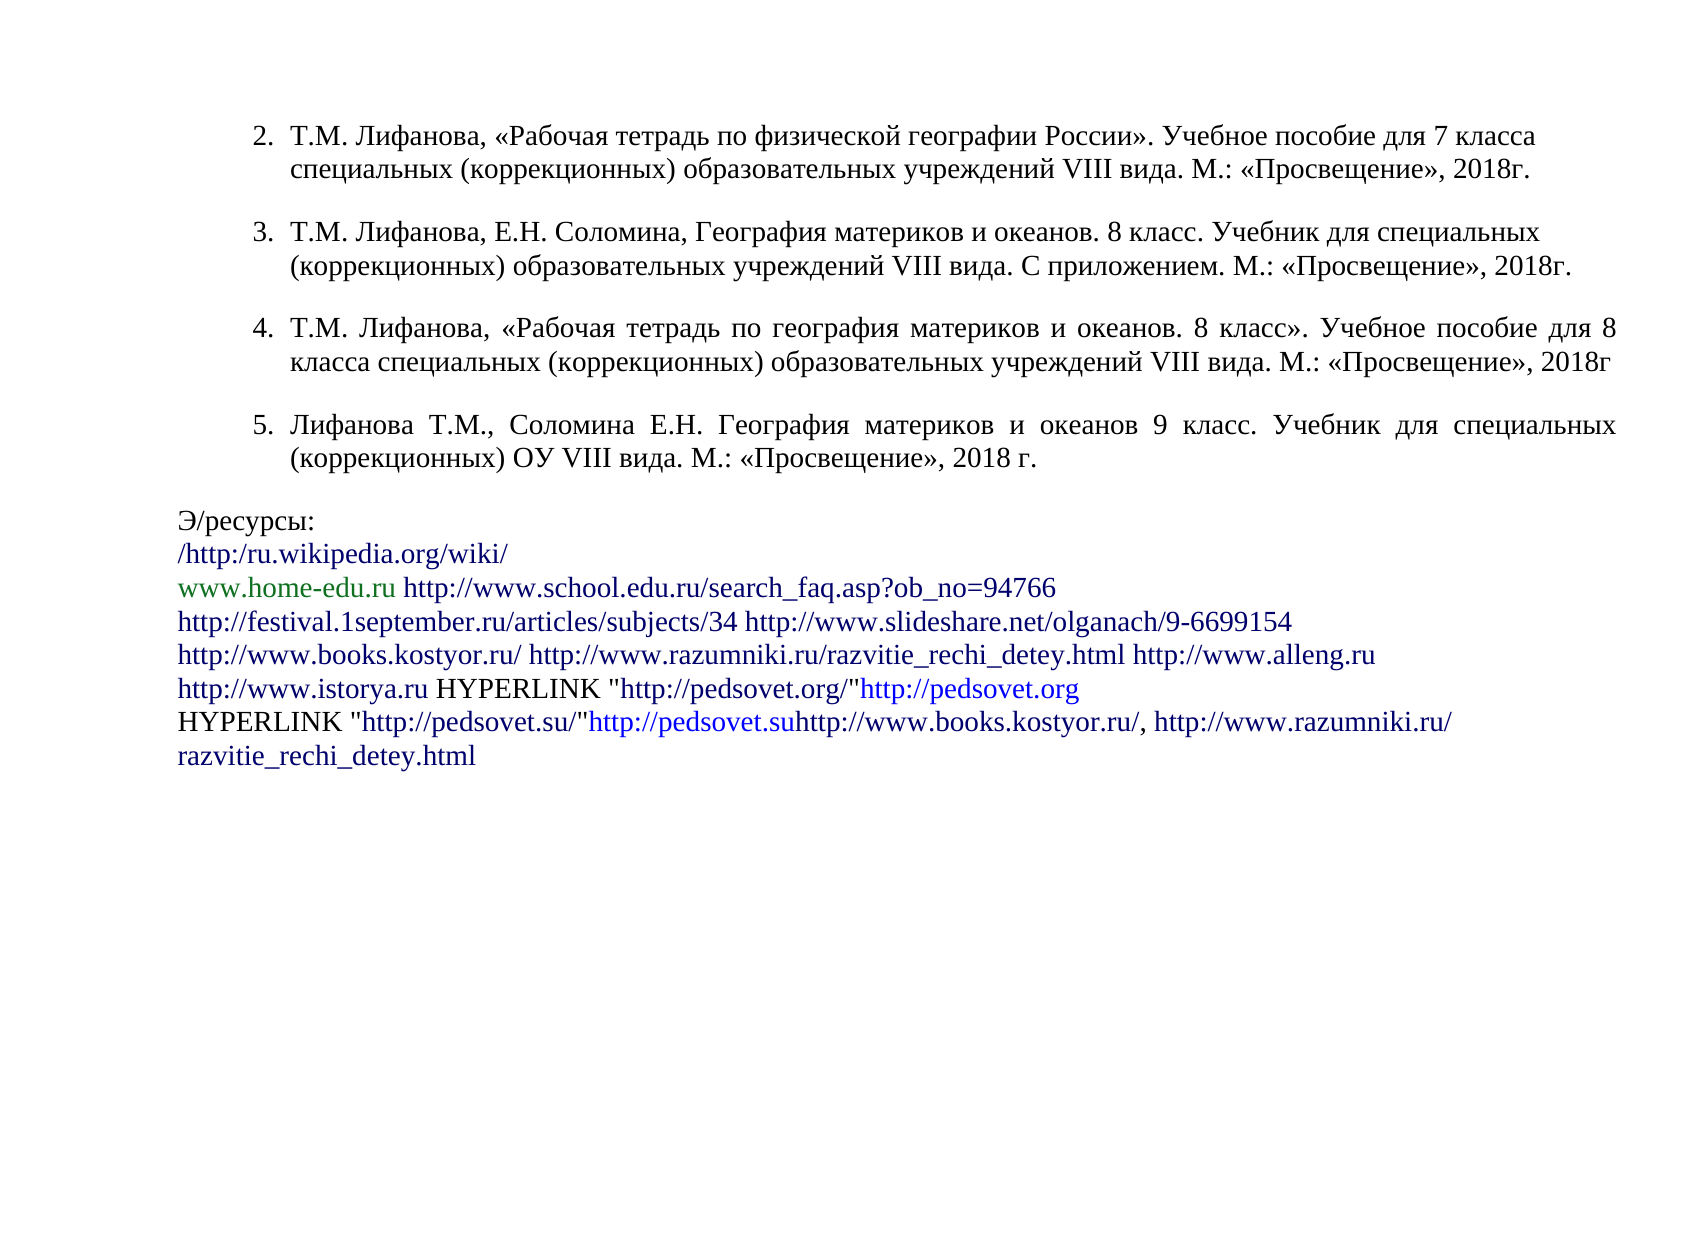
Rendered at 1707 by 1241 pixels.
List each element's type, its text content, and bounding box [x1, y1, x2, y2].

text www.home-edu.ru http://www.school.edu.ru/search_faq.asp?ob_no=94766 http://festival.1september.ru/articles/subjects/34 http://www.slideshare.net/olganach/9-6699154 http://www.books.kostyor.ru/ http://www.razumniki.ru/razvitie_rechi_detey.html http://www.alleng.ru http://www.istorya.ru HYPERLINK "http://pedsovet.org/"http://pedsovet.org [177, 570, 1618, 704]
list Т.М. Лифанова, Е.Н. Соломина, География материков и океанов. 8 класс. Учебник для специальных (коррекционных) образовательных учреждений VIII вида. С приложением. М.: «Просвещение», 2018г. [252, 214, 1618, 281]
list Т.М. Лифанова, «Рабочая тетрадь по география материков и океанов. 8 класс». Учебное пособие для 8 класса специальных (коррекционных) образовательных учреждений VIII вида. М.: «Просвещение», 2018г [252, 311, 1618, 378]
text HYPERLINK "http://pedsovet.su/"http://pedsovet.suhttp://www.books.kostyor.ru/, http://www.razumniki.ru/razvitie_rechi_detey.html [177, 704, 1618, 771]
list Т.М. Лифанова, «Рабочая тетрадь по физической географии России». Учебное пособие для 7 класса специальных (коррекционных) образовательных учреждений VIII вида. М.: «Просвещение», 2018г. [252, 118, 1618, 185]
text Э/ресурсы: [177, 503, 1618, 537]
text /http:/ru.wikipedia.org/wiki/ [177, 537, 1618, 570]
list Лифанова Т.М., Соломина Е.Н. География материков и океанов 9 класс. Учебник для специальных (коррекционных) ОУ VIII вида. М.: «Просвещение», 2018 г. [252, 407, 1618, 474]
